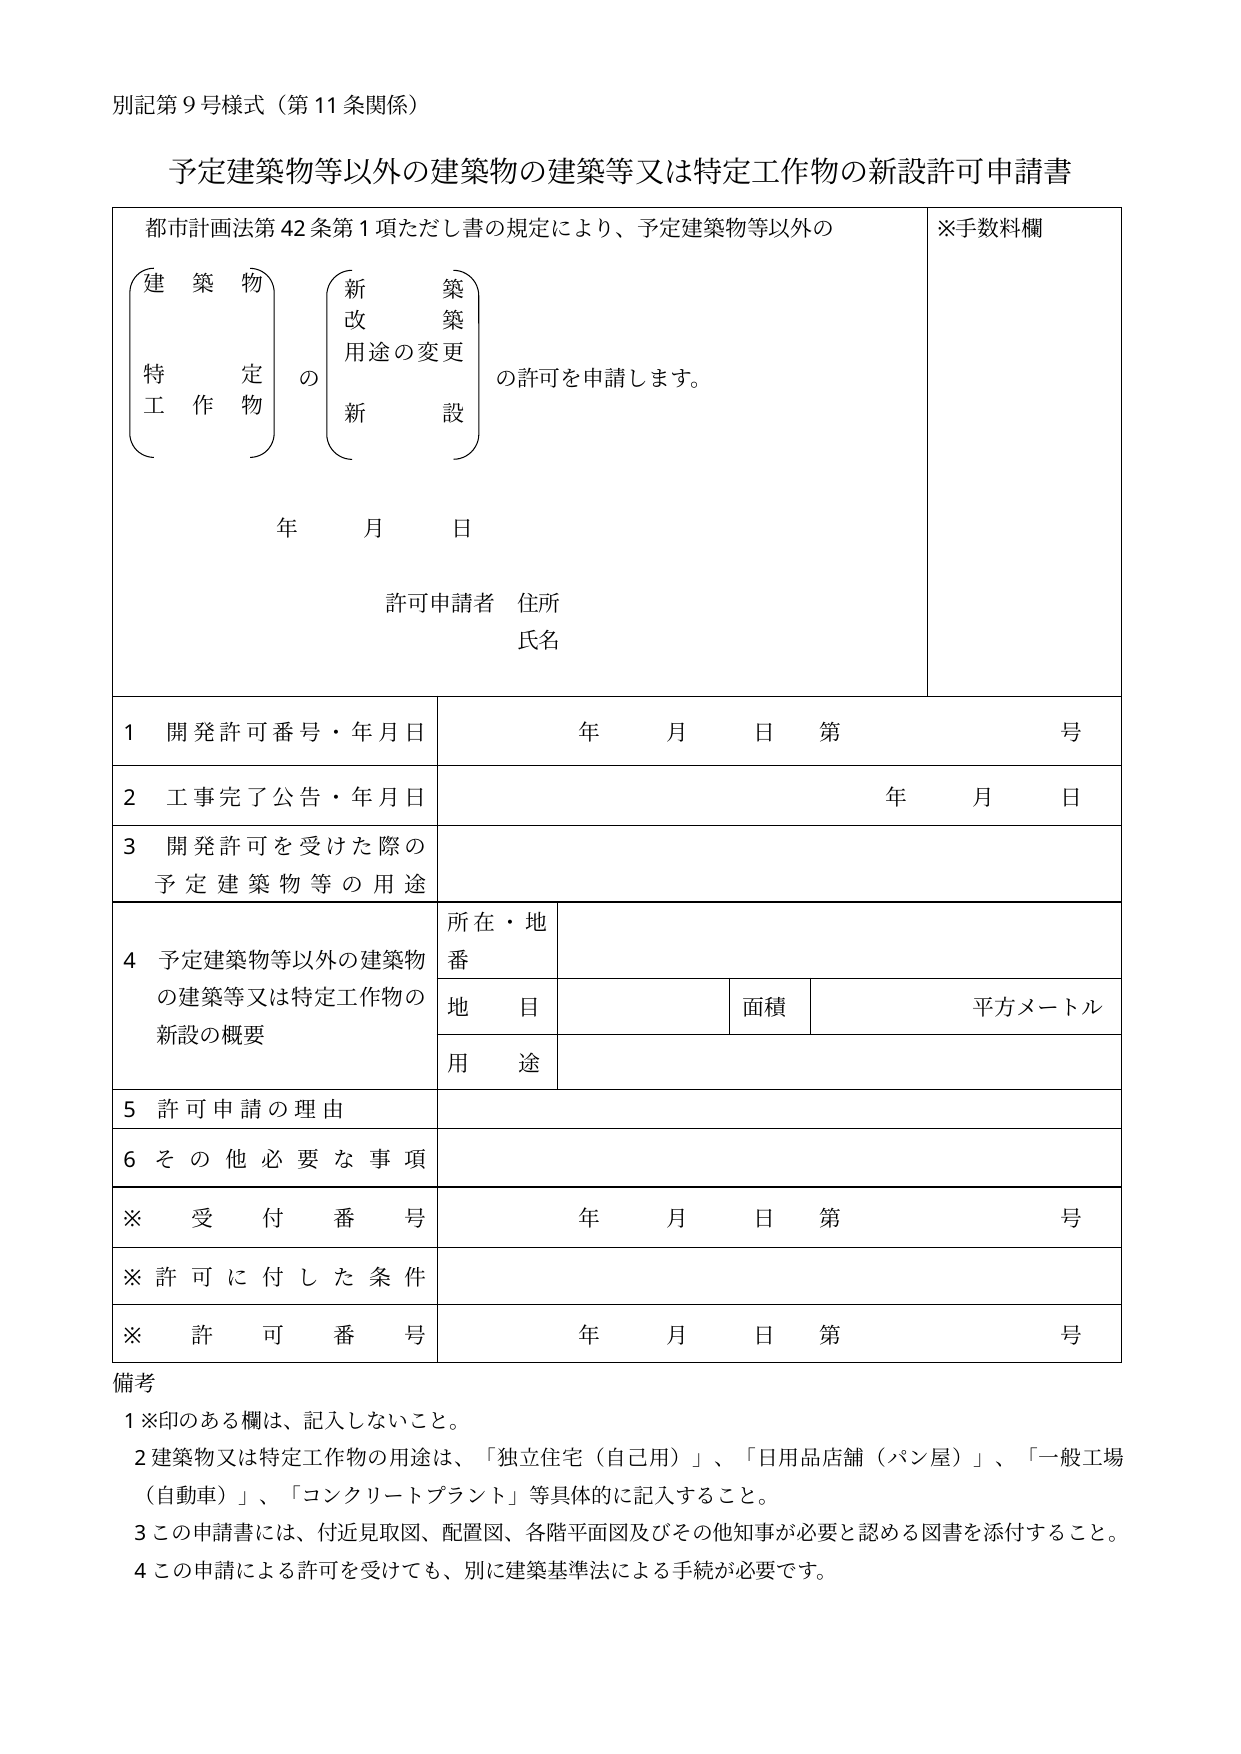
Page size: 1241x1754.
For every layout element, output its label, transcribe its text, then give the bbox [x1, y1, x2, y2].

table_cell 地 目 [438, 979, 557, 1034]
table_cell 2 工事完了公告・年月日 [113, 766, 437, 825]
table_cell 4 予定建築物等以外の建築物の建築等又は特定工作物の新設の概要 [113, 903, 437, 1089]
table_cell 年 月 日 第 号 [438, 1305, 1121, 1362]
table_cell 面積 [730, 979, 810, 1034]
table_cell 年 月 日 [438, 766, 1121, 825]
table_cell [438, 1129, 1121, 1186]
text 備考 [112, 1363, 1128, 1401]
table_cell 5 許 可 申 請 の 理 由 [113, 1090, 437, 1128]
table_header 都市計画法第42条第1項ただし書の規定により、予定建築物等以外の の の許可を申請します。 年 月 日 許可申請者 住所 氏名 [113, 208, 927, 696]
table_header ※手数料欄 [928, 208, 1121, 696]
table_cell 年 月 日 第 号 [438, 697, 1121, 764]
table_cell [438, 1090, 1121, 1128]
text 1 ※印のある欄は、記入しないこと。 2建築物又は特定工作物の用途は、「独立住宅（自己用）」、「日用品店舗（パン屋）」、「一般工場（自動車）」、「コンクリートプラント」等具体的に記入すること。 3この申請書には、付近見取図、配置図、各階平面図及びその他知事が必要と認める図書を添付すること。 4 この申請による許可を受けても、別に建築基準法による手続が必要です。 [112, 1401, 1128, 1588]
table_cell ※受付番号 [113, 1188, 437, 1247]
table_cell ※許可に付した条件 [113, 1248, 437, 1304]
table_cell 1 開発許可番号・年月日 [113, 697, 437, 764]
table_cell [438, 826, 1121, 901]
table_cell 平方メートル [811, 979, 1121, 1034]
table_cell [558, 903, 1121, 977]
table_cell [558, 979, 729, 1034]
table_cell 所在・地番 [438, 903, 557, 977]
table_cell 用 途 [438, 1035, 557, 1089]
table_cell 6その他必要な事項 [113, 1129, 437, 1186]
text 予定建築物等以外の建築物の建築等又は特定工作物の新設許可申請書 [112, 132, 1128, 207]
table_cell 3 開発許可を受けた際の 予定建築物等の用途 [113, 826, 437, 901]
table_cell [438, 1248, 1121, 1304]
table_cell ※許可番号 [113, 1305, 437, 1362]
table_cell 年 月 日 第 号 [438, 1188, 1121, 1247]
table_cell [558, 1035, 1121, 1089]
